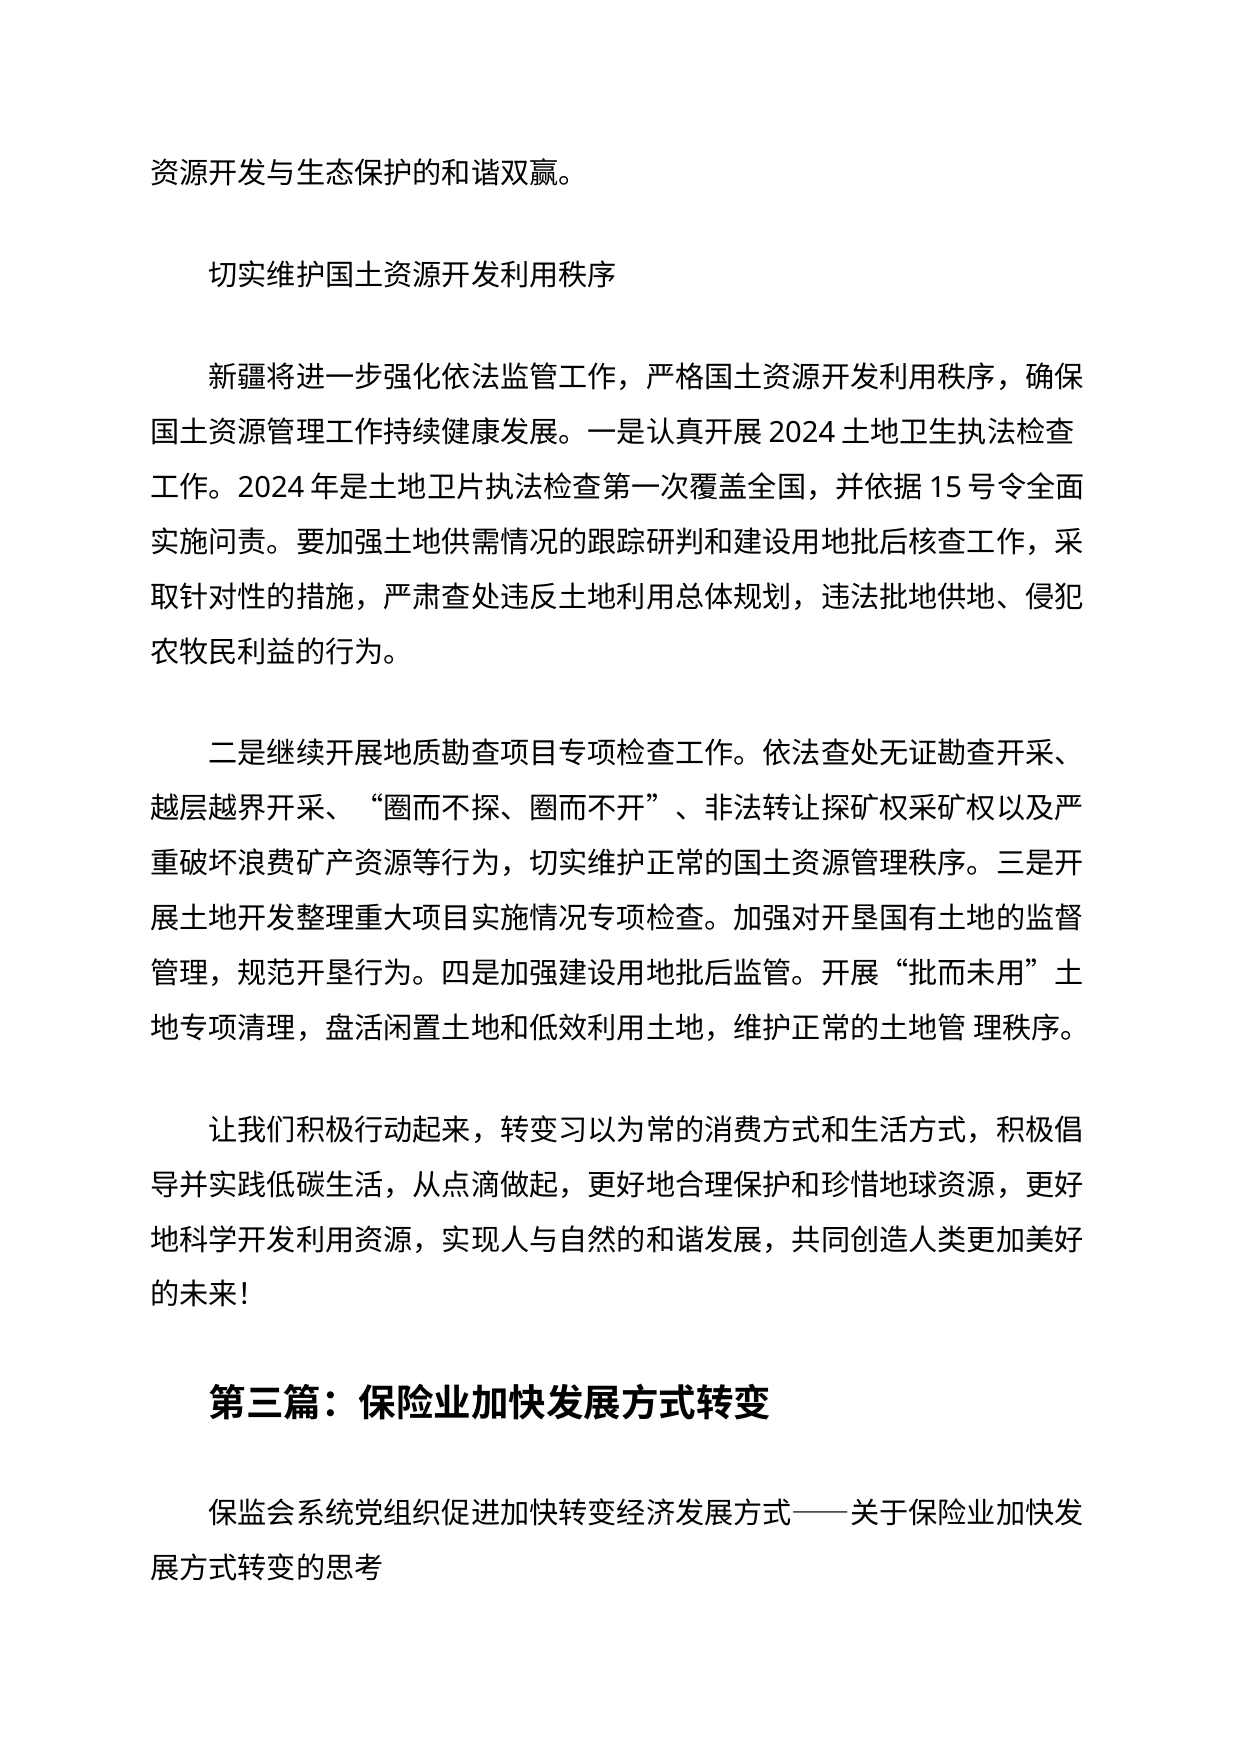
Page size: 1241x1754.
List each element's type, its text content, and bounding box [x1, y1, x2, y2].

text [150, 150, 1090, 192]
text 切实维护国土资源开发利用秩序 [150, 252, 1090, 294]
text 让我们积极行动起来，转变习以为常的消费方式和生活方式，积极倡导并实践低碳生活，从点滴做起，更好地合理保护和珍惜地球资源，更好地科学开发利用资源，实现人与自然的和谐发展，共同创造人类更加美好的未来！ [150, 1106, 1090, 1313]
text 新疆将进一步强化依法监管工作，严格国土资源开发利用秩序，确保国土资源管理工作持续健康发展。一是认真开展2024土地卫生执法检查工作。2024年是土地卫片执法检查第一次覆盖全国，并依据15号令全面实施问责。要加强土地供需情况的跟踪研判和建设用地批后核查工作，采取针对性的措施，严肃查处违反土地利用总体规划，违法批地供地、侵犯农牧民利益的行为。 [150, 353, 1090, 671]
text 保监会系统党组织促进加快转变经济发展方式——关于保险业加快发展方式转变的思考 [150, 1490, 1090, 1587]
text 二是继续开展地质勘查项目专项检查工作。依法查处无证勘查开采、越层越界开采、“圈而不探、圈而不开”、非法转让探矿权采矿权以及严重破坏浪费矿产资源等行为，切实维护正常的国土资源管理秩序。三是开展土地开发整理重大项目实施情况专项检查。加强对开垦国有土地的监督管理，规范开垦行为。四是加强建设用地批后监管。开展“批而未用”土地专项清理，盘活闲置土地和低效利用土地，维护正常的土地管 理秩序。 [150, 730, 1090, 1047]
text 第三篇：保险业加快发展方式转变 [150, 1373, 1090, 1427]
